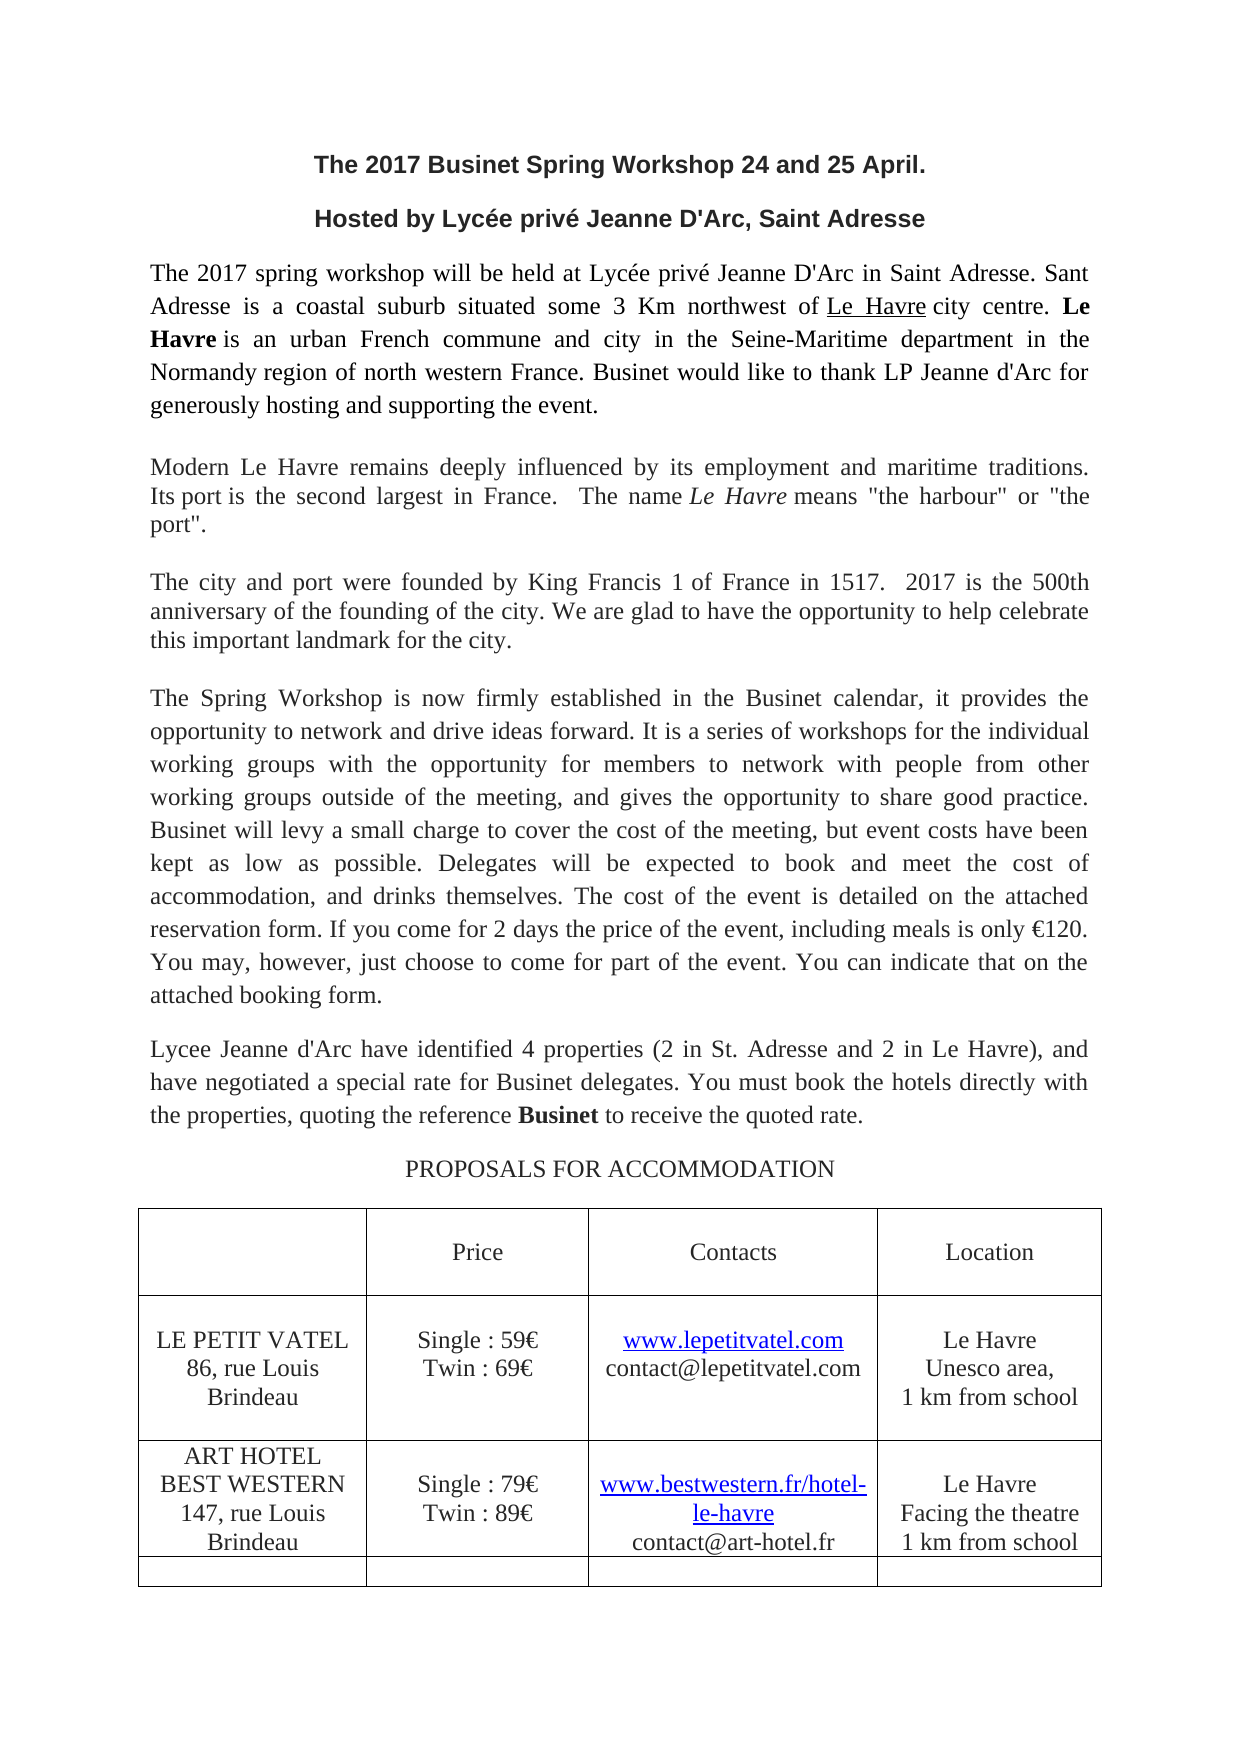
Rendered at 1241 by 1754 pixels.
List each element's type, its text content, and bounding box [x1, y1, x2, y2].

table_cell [589, 1557, 877, 1586]
text Hosted by Lycée privé Jeanne D'Arc, Saint Adresse [150, 204, 1090, 233]
table_header Contacts [589, 1209, 877, 1295]
text Lycee Jeanne d'Arc have identified 4 properties (2 in St. Adresse and 2 in Le Havre), and have negotiated a special rate for Businet delegates. You must book the hotels directly with the properties, quoting the reference Businet to receive the quoted rate. [150, 1034, 1090, 1129]
text Modern Le Havre remains deeply influenced by its employment and maritime traditions. Its port is the second largest in France. The name Le Havre means "the harbour" or "the port". [150, 452, 1090, 538]
table_cell Single : 59€ Twin : 69€ [367, 1296, 588, 1440]
table_cell ART HOTEL BEST WESTERN 147, rue Louis Brindeau [139, 1441, 366, 1556]
table_header Location [878, 1209, 1101, 1295]
table_cell www.bestwestern.fr/hotel-le-havre contact@art-hotel.fr [589, 1441, 877, 1556]
table_cell Le Havre Unesco area, 1 km from school [878, 1296, 1101, 1440]
table_header [139, 1209, 366, 1295]
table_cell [367, 1557, 588, 1586]
table_cell Single : 79€ Twin : 89€ [367, 1441, 588, 1556]
text The Spring Workshop is now firmly established in the Businet calendar, it provides the opportunity to network and drive ideas forward. It is a series of workshops for the individual working groups with the opportunity for members to network with people from other working groups outside of the meeting, and gives the opportunity to share good practice. Businet will levy a small charge to cover the cost of the meeting, but event costs have been kept as low as possible. Delegates will be expected to book and meet the cost of accommodation, and drinks themselves. The cost of the event is detailed on the attached reservation form. If you come for 2 days the price of the event, including meals is only €120. You may, however, just choose to come for part of the event. You can indicate that on the attached booking form. [150, 683, 1090, 1009]
table_cell Le Havre Facing the theatre 1 km from school [878, 1441, 1101, 1556]
table_header Price [367, 1209, 588, 1295]
text The 2017 spring workshop will be held at Lycée privé Jeanne D'Arc in Saint Adresse. Sant Adresse is a coastal suburb situated some 3 Km northwest of Le Havre city centre. Le Havre is an urban French commune and city in the Seine-Maritime department in the Normandy region of north western France. Businet would like to thank LP Jeanne d'Arc for generously hosting and supporting the event. [150, 258, 1090, 418]
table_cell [139, 1557, 366, 1586]
text The city and port were founded by King Francis 1 of France in 1517. 2017 is the 500th anniversary of the founding of the city. We are glad to have the opportunity to help celebrate this important landmark for the city. [150, 567, 1090, 654]
text PROPOSALS FOR ACCOMMODATION [150, 1154, 1090, 1182]
table_cell LE PETIT VATEL 86, rue Louis Brindeau [139, 1296, 366, 1440]
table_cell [878, 1557, 1101, 1586]
text The 2017 Businet Spring Workshop 24 and 25 April. [150, 150, 1090, 179]
table_cell www.lepetitvatel.com contact@lepetitvatel.com [589, 1296, 877, 1440]
